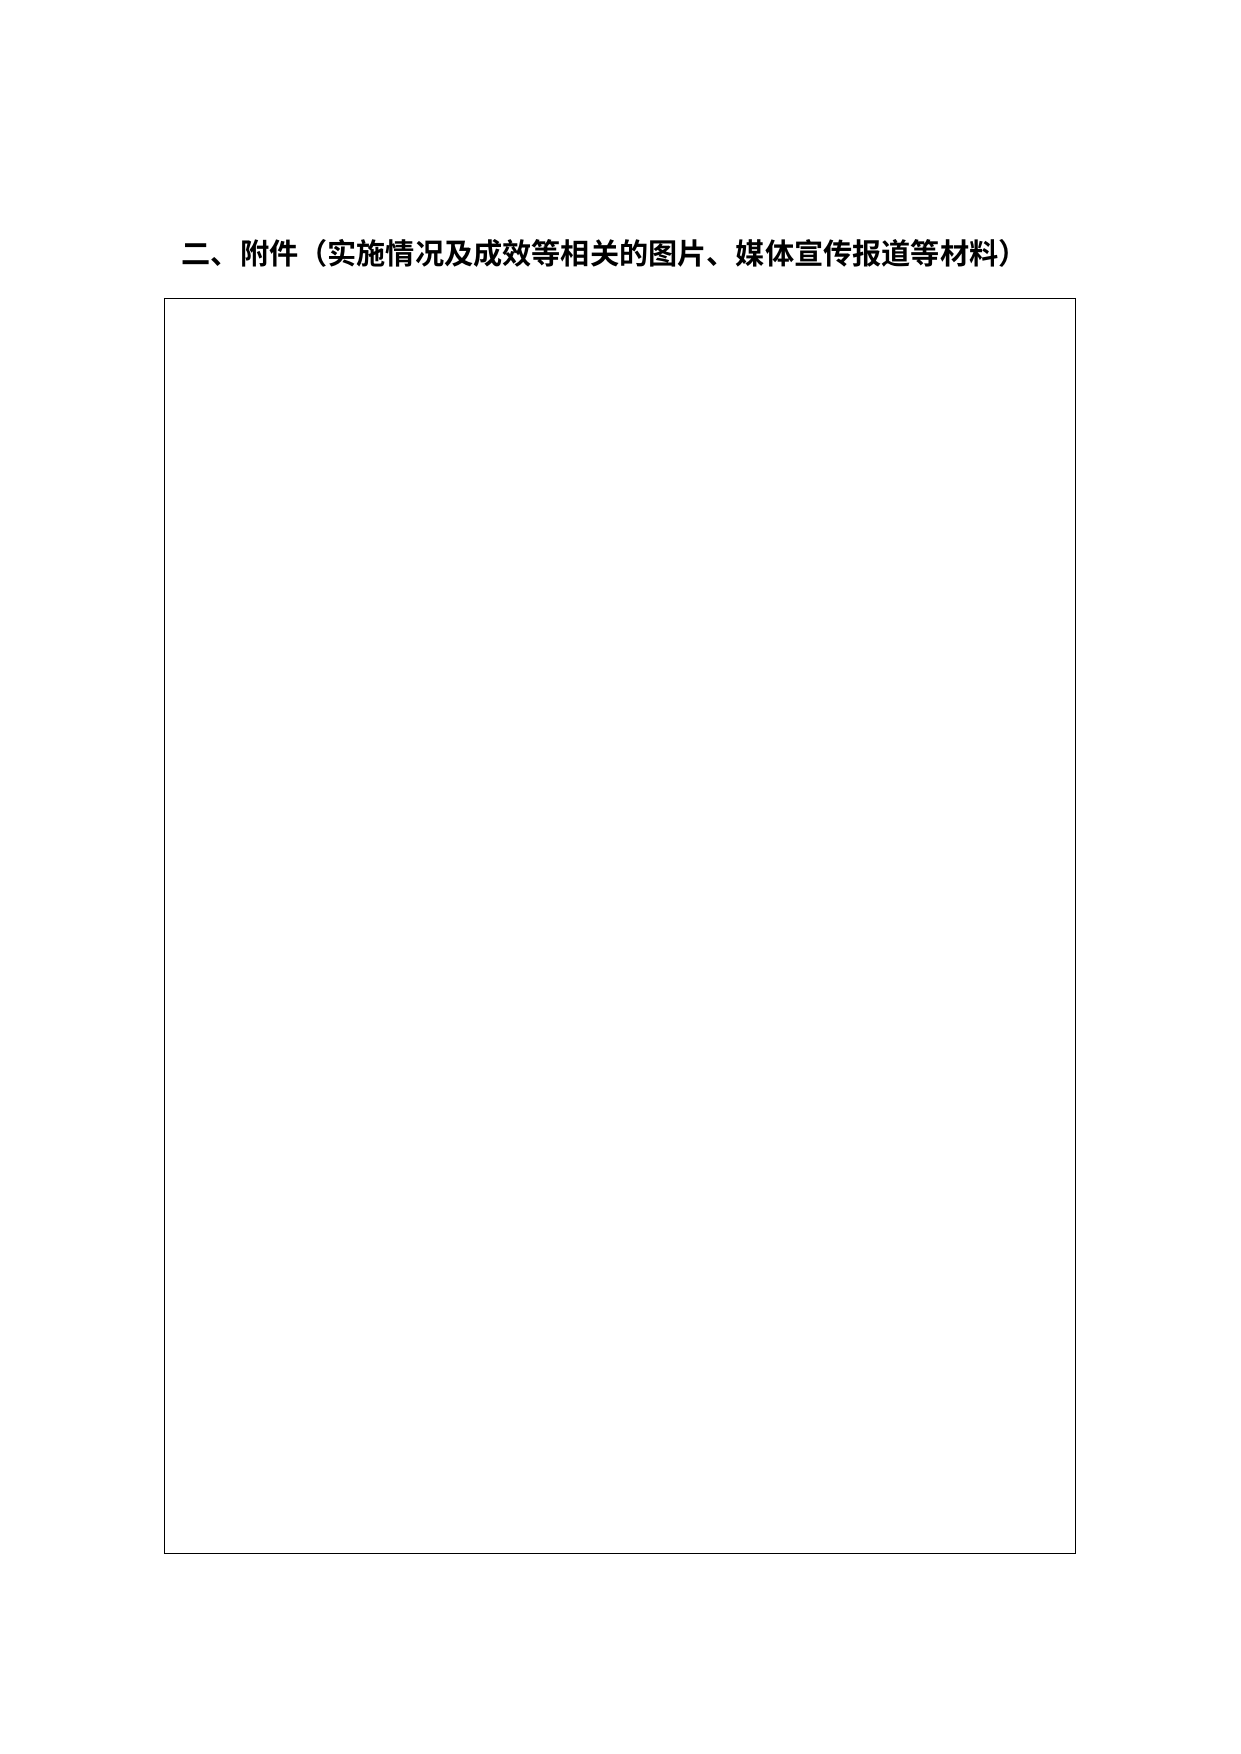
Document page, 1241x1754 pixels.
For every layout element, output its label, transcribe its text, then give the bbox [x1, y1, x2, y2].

text 二、附件（实施情况及成效等相关的图片、媒体宣传报道等材料） [159, 230, 1081, 273]
table_header [165, 299, 1075, 1553]
